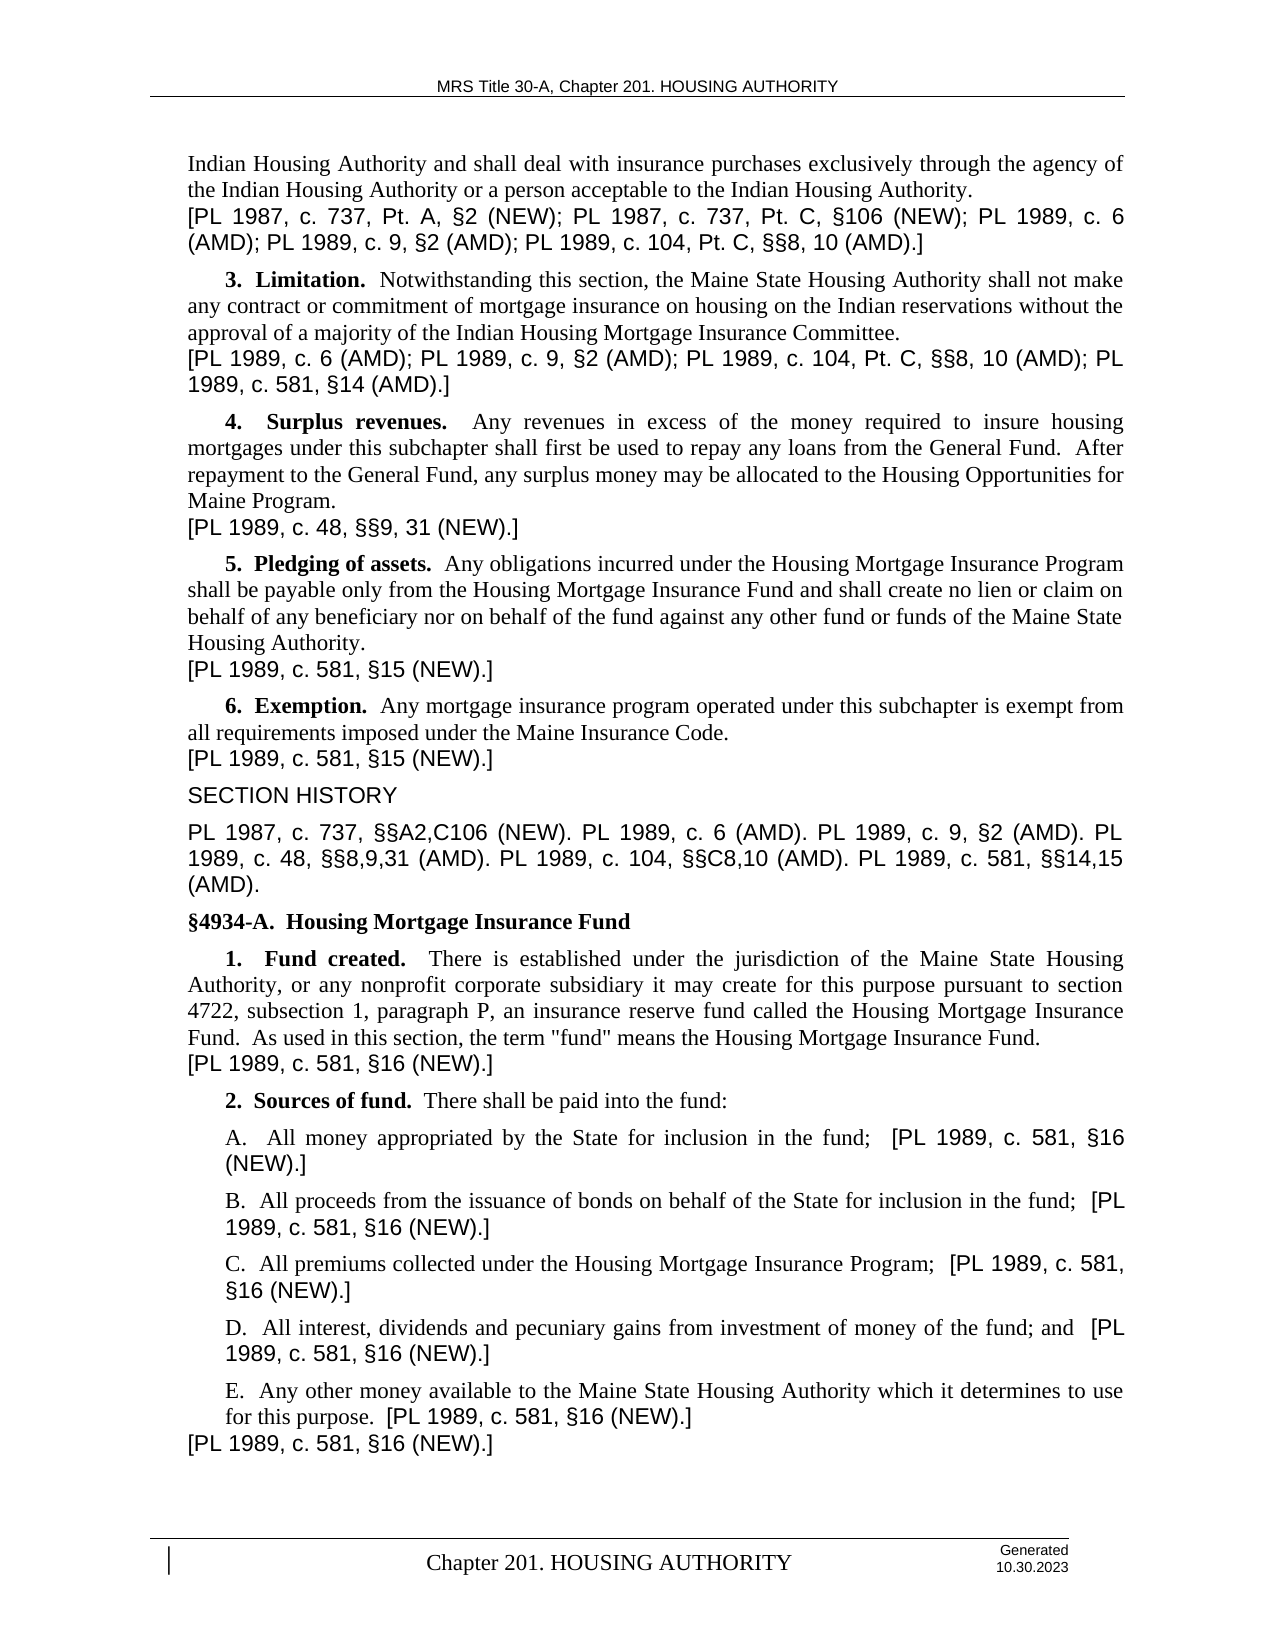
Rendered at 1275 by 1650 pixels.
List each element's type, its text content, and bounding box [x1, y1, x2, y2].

text 5. Pledging of assets. Any obligations incurred under the Housing Mortgage Insurance Program shall be payable only from the Housing Mortgage Insurance Fund and shall create no lien or claim on behalf of any beneficiary nor on behalf of the fund against any other fund or funds of the Maine State Housing Authority. [187, 550, 1125, 656]
text [PL 1989, c. 48, §§9, 31 (NEW).] [187, 513, 1125, 540]
text [PL 1989, c. 581, §15 (NEW).] [187, 745, 1125, 771]
text C. All premiums collected under the Housing Mortgage Insurance Program; [PL 1989, c. 581, §16 (NEW).] [225, 1250, 1125, 1303]
text 6. Exemption. Any mortgage insurance program operated under this subchapter is exempt from all requirements imposed under the Maine Insurance Code. [187, 692, 1125, 745]
text D. All interest, dividends and pecuniary gains from investment of money of the fund; and [PL 1989, c. 581, §16 (NEW).] [225, 1313, 1125, 1366]
text 3. Limitation. Notwithstanding this section, the Maine State Housing Authority shall not make any contract or commitment of mortgage insurance on housing on the Indian reservations without the approval of a majority of the Indian Housing Mortgage Insurance Committee. [187, 266, 1125, 345]
text [PL 1989, c. 6 (AMD); PL 1989, c. 9, §2 (AMD); PL 1989, c. 104, Pt. C, §§8, 10 (AMD); PL 1989, c. 581, §14 (AMD).] [187, 345, 1125, 398]
text [PL 1989, c. 581, §16 (NEW).] [187, 1429, 1125, 1456]
text A. All money appropriated by the State for inclusion in the fund; [PL 1989, c. 581, §16 (NEW).] [225, 1124, 1125, 1177]
text [PL 1989, c. 581, §16 (NEW).] [187, 1050, 1125, 1077]
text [187, 150, 1125, 203]
text PL 1987, c. 737, §§A2,C106 (NEW). PL 1989, c. 6 (AMD). PL 1989, c. 9, §2 (AMD). PL 1989, c. 48, §§8,9,31 (AMD). PL 1989, c. 104, §§C8,10 (AMD). PL 1989, c. 581, §§14,15 (AMD). [187, 819, 1125, 898]
text E. Any other money available to the Maine State Housing Authority which it determines to use for this purpose. [PL 1989, c. 581, §16 (NEW).] [225, 1377, 1125, 1429]
text §4934-A. Housing Mortgage Insurance Fund [187, 908, 1125, 934]
text [PL 1989, c. 581, §15 (NEW).] [187, 656, 1125, 682]
text B. All proceeds from the issuance of bonds on behalf of the State for inclusion in the fund; [PL 1989, c. 581, §16 (NEW).] [225, 1187, 1125, 1240]
text 2. Sources of fund. There shall be paid into the fund: [187, 1087, 1125, 1113]
text 4. Surplus revenues. Any revenues in excess of the money required to insure housing mortgages under this subchapter shall first be used to repay any loans from the General Fund. After repayment to the General Fund, any surplus money may be allocated to the Housing Opportunities for Maine Program. [187, 408, 1125, 513]
text 1. Fund created. There is established under the jurisdiction of the Maine State Housing Authority, or any nonprofit corporate subsidiary it may create for this purpose pursuant to section 4722, subsection 1, paragraph P, an insurance reserve fund called the Housing Mortgage Insurance Fund. As used in this section, the term "fund" means the Housing Mortgage Insurance Fund. [187, 945, 1125, 1050]
text SECTION HISTORY [187, 782, 1125, 808]
